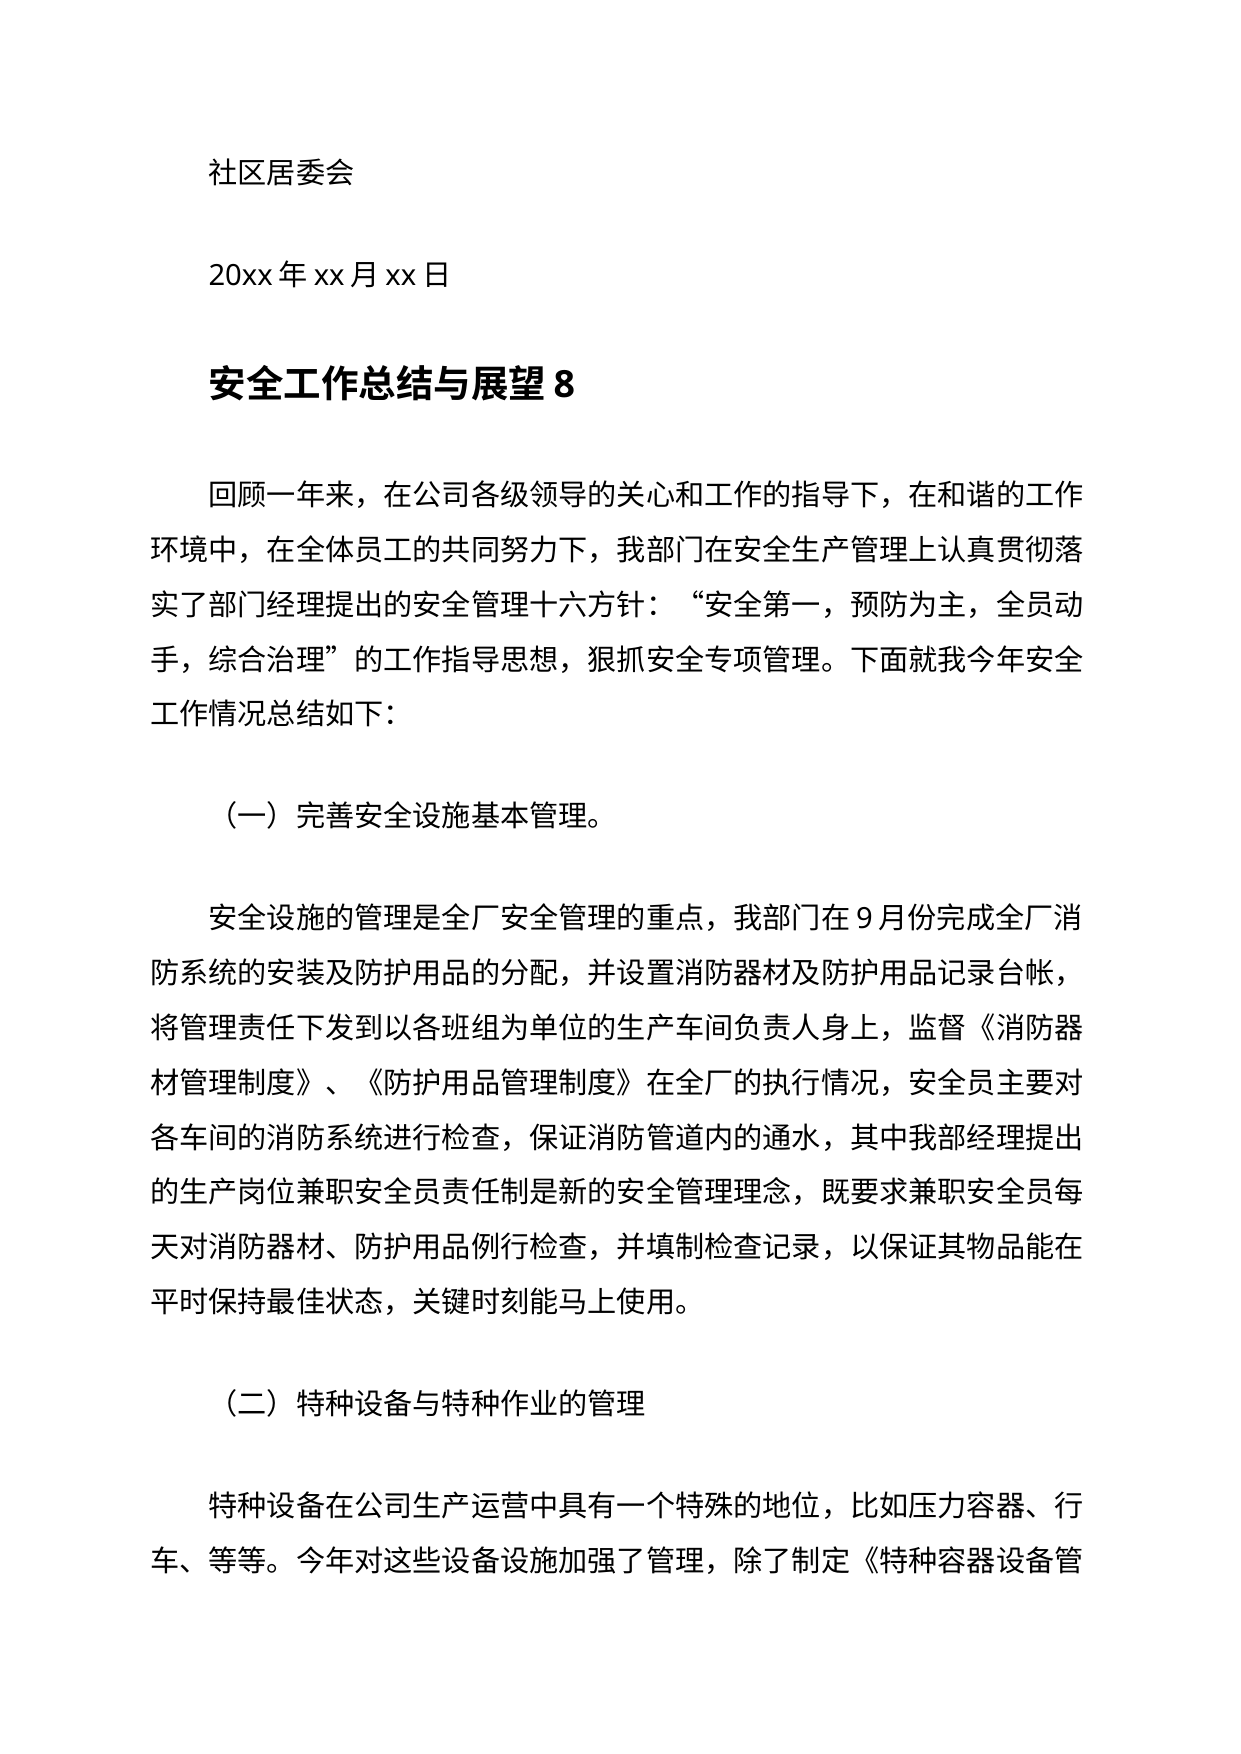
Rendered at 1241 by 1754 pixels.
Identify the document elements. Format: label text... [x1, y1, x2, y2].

text 社区居委会 [150, 150, 1090, 192]
text （二）特种设备与特种作业的管理 [150, 1381, 1090, 1423]
text （一）完善安全设施基本管理。 [150, 793, 1090, 835]
text 安全设施的管理是全厂安全管理的重点，我部门在9月份完成全厂消防系统的安装及防护用品的分配，并设置消防器材及防护用品记录台帐，将管理责任下发到以各班组为单位的生产车间负责人身上，监督《消防器材管理制度》、《防护用品管理制度》在全厂的执行情况，安全员主要对各车间的消防系统进行检查，保证消防管道内的通水，其中我部经理提出的生产岗位兼职安全员责任制是新的安全管理理念，既要求兼职安全员每天对消防器材、防护用品例行检查，并填制检查记录，以保证其物品能在平时保持最佳状态，关键时刻能马上使用。 [150, 894, 1090, 1321]
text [150, 1482, 1090, 1579]
text 20xx年xx月xx日 [150, 252, 1090, 294]
text 安全工作总结与展望8 [150, 354, 1090, 408]
text 回顾一年来，在公司各级领导的关心和工作的指导下，在和谐的工作环境中，在全体员工的共同努力下，我部门在安全生产管理上认真贯彻落实了部门经理提出的安全管理十六方针：“安全第一，预防为主，全员动手，综合治理”的工作指导思想，狠抓安全专项管理。下面就我今年安全工作情况总结如下： [150, 471, 1090, 733]
